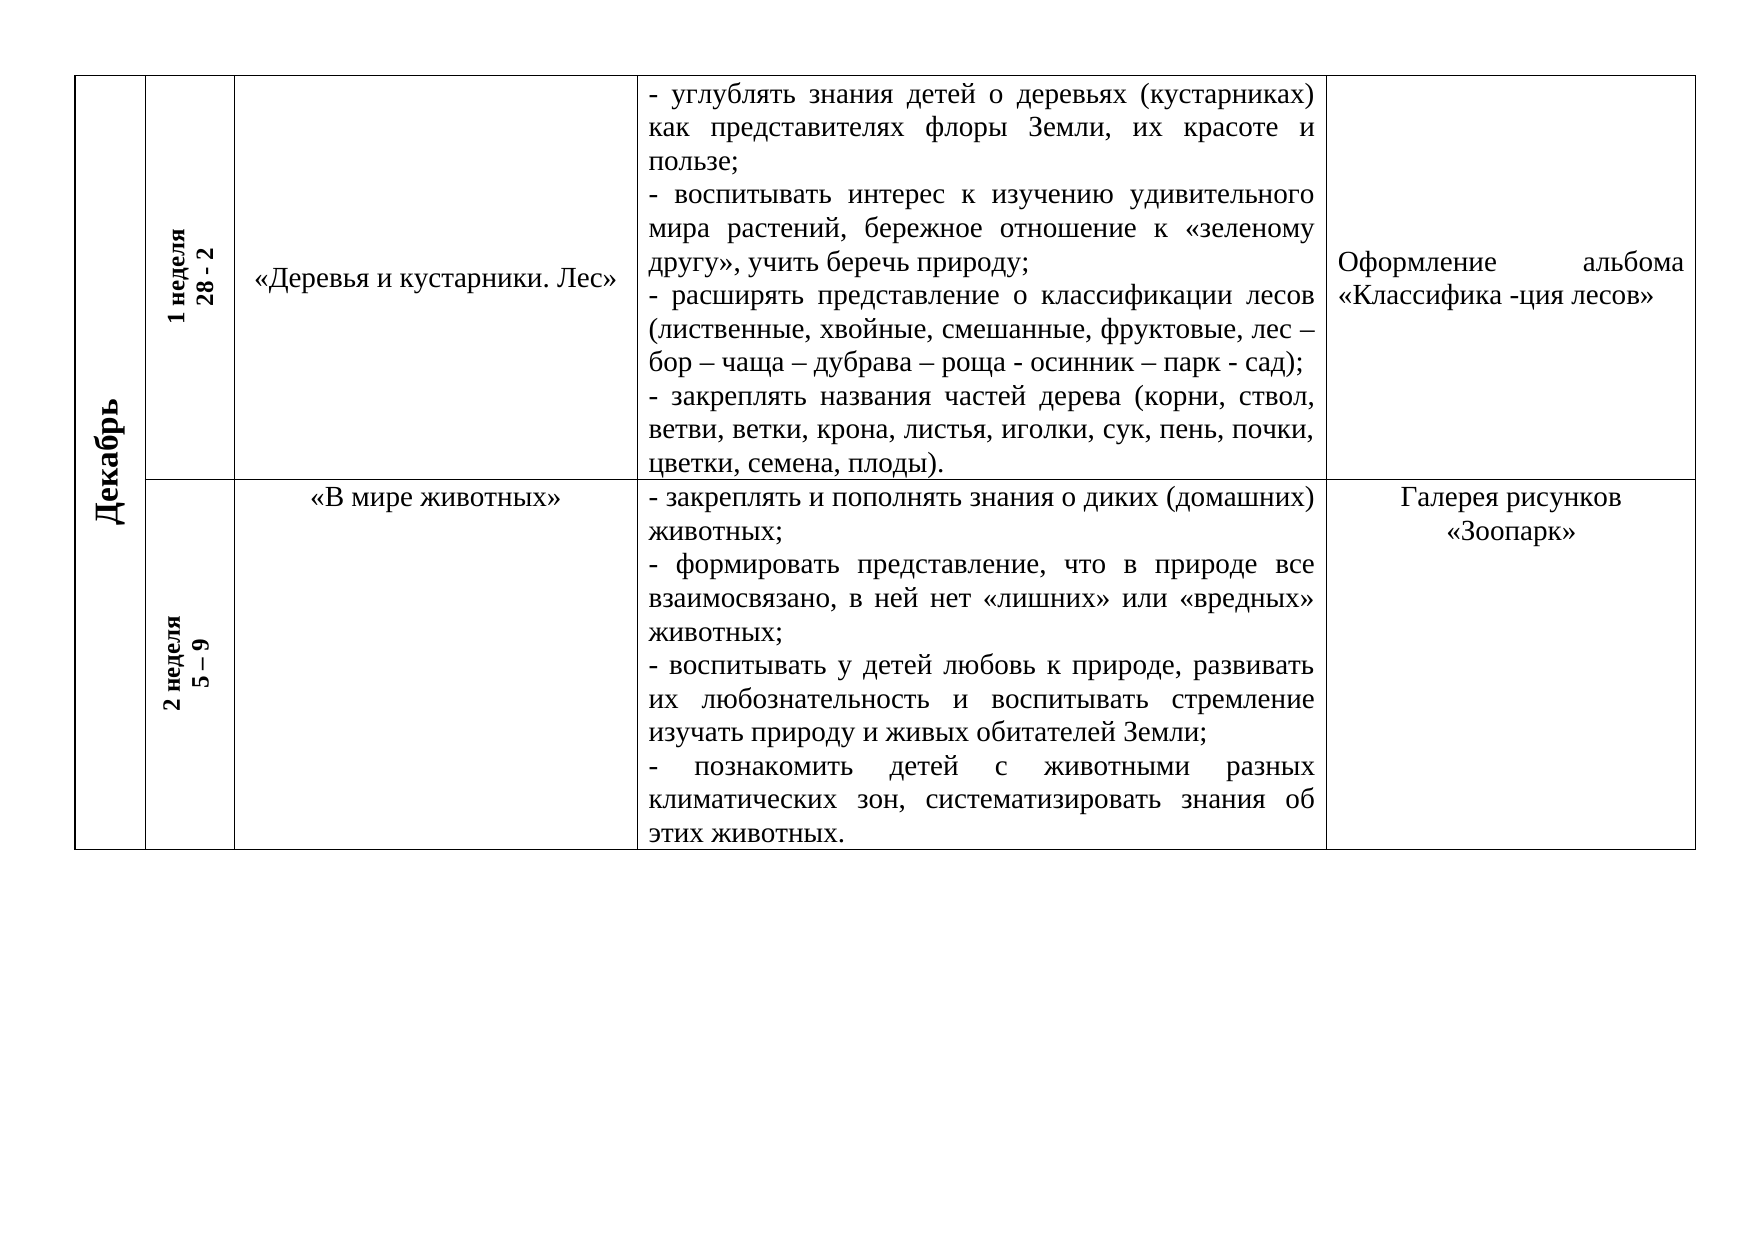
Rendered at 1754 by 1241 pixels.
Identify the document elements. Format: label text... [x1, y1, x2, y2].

table_cell 1 неделя 28 - 2 [146, 76, 234, 478]
table_cell Галерея рисунков «Зоопарк» [1327, 480, 1695, 848]
table_cell «В мире животных» [235, 480, 637, 848]
table_cell «Деревья и кустарники. Лес» [235, 76, 637, 478]
table_cell Оформление альбома «Классифика -ция лесов» [1327, 76, 1695, 478]
table_cell 2 неделя 5 – 9 [146, 480, 234, 848]
table_cell - закреплять и пополнять знания о диких (домашних) животных; - формировать представление, что в природе все взаимосвязано, в ней нет «лишних» или «вредных» животных; - воспитывать у детей любовь к природе, развивать их любознательность и воспитывать стремление изучать природу и живых обитателей Земли; - познакомить детей с животными разных климатических зон, систематизировать знания об этих животных. [638, 480, 1326, 848]
table_cell Декабрь [76, 76, 145, 848]
table_cell - углублять знания детей о деревьях (кустарниках) как представителях флоры Земли, их красоте и пользе; - воспитывать интерес к изучению удивительного мира растений, бережное отношение к «зеленому другу», учить беречь природу; - расширять представление о классификации лесов (лиственные, хвойные, смешанные, фруктовые, лес – бор – чаща – дубрава – роща - осинник – парк - сад); - закреплять названия частей дерева (корни, ствол, ветви, ветки, крона, листья, иголки, сук, пень, почки, цветки, семена, плоды). [638, 76, 1326, 478]
